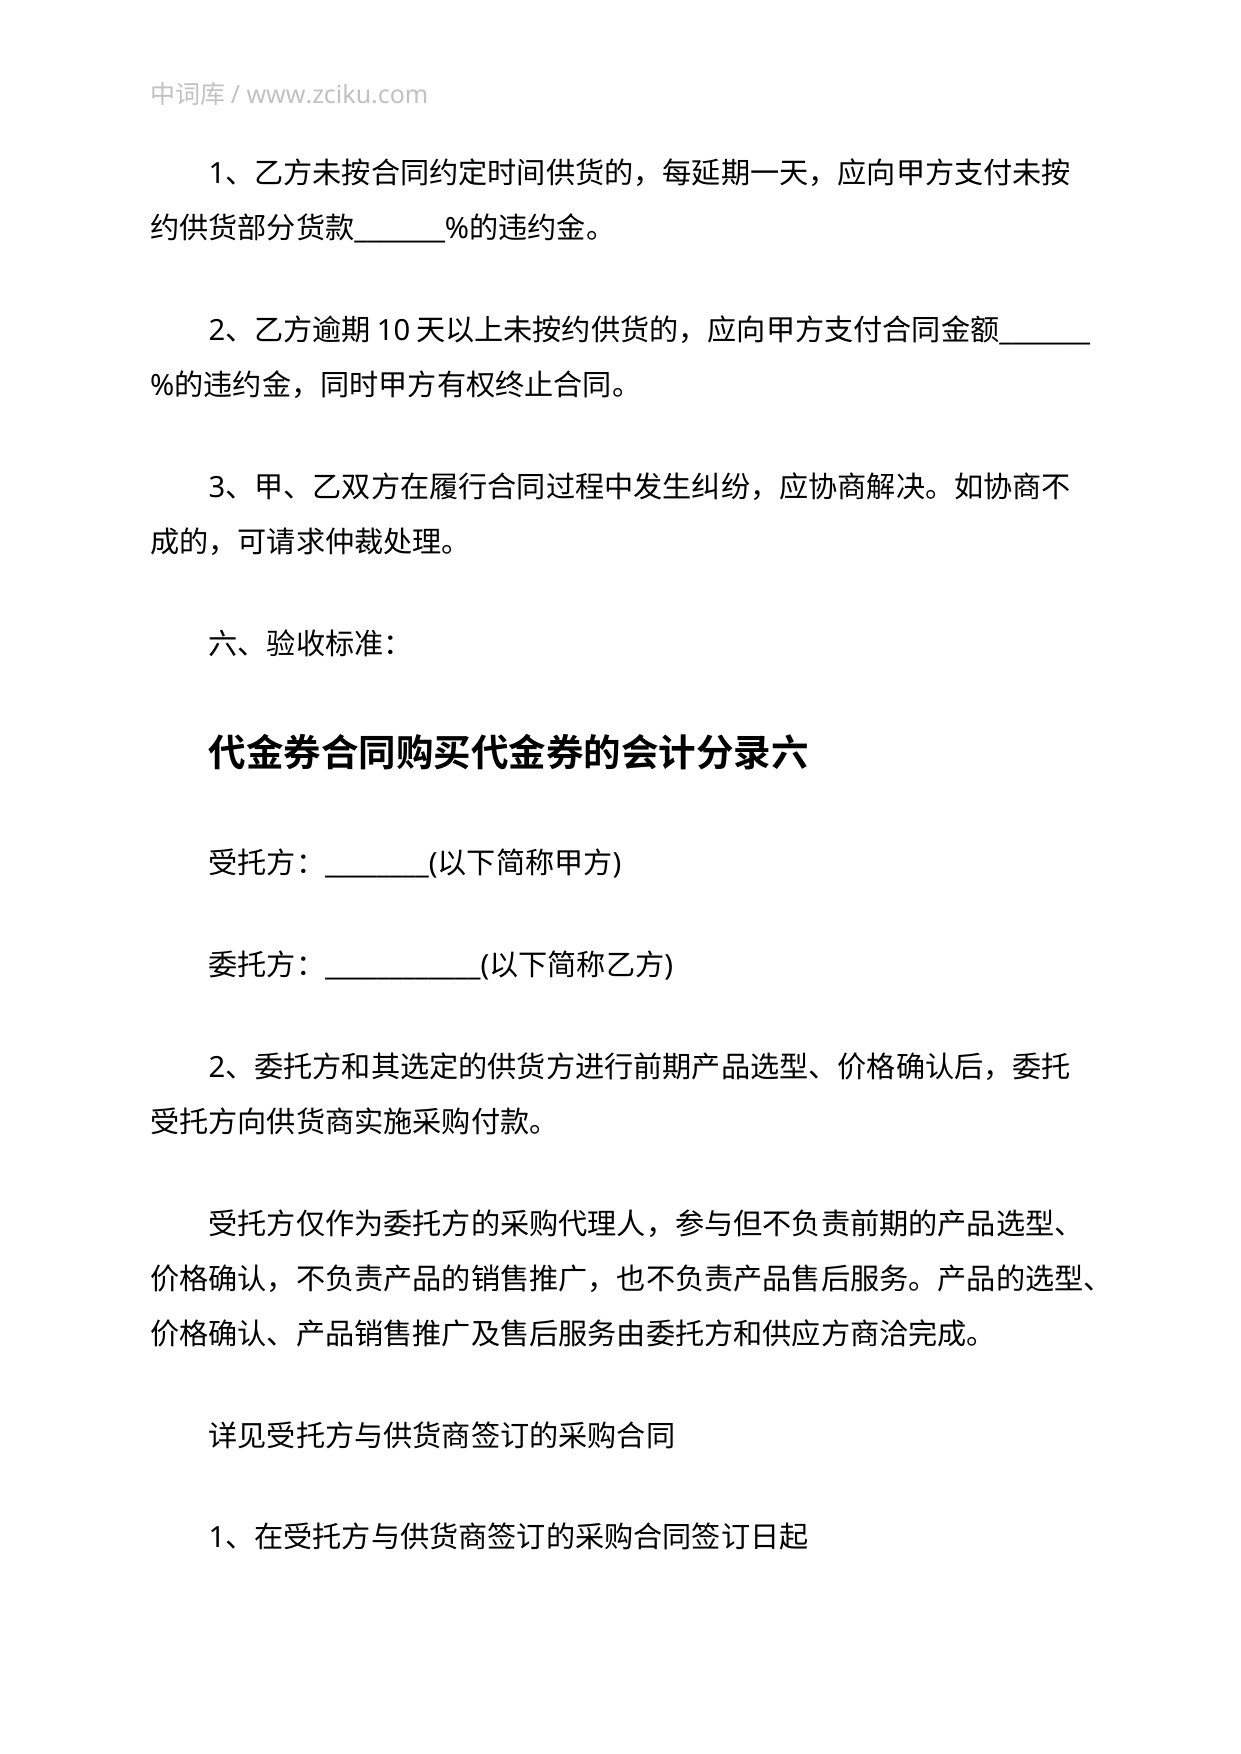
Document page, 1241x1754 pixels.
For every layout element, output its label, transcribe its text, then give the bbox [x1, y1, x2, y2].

text 1、乙方未按合同约定时间供货的，每延期一天，应向甲方支付未按约供货部分货款_______%的违约金。 [150, 150, 1090, 247]
text 委托方：____________(以下简称乙方) [150, 942, 1090, 984]
text 2、委托方和其选定的供货方进行前期产品选型、价格确认后，委托受托方向供货商实施采购付款。 [150, 1044, 1090, 1141]
text 详见受托方与供货商签订的采购合同 [150, 1412, 1090, 1454]
text 受托方仅作为委托方的采购代理人，参与但不负责前期的产品选型、价格确认，不负责产品的销售推广，也不负责产品售后服务。产品的选型、价格确认、产品销售推广及售后服务由委托方和供应方商洽完成。 [150, 1201, 1090, 1353]
text 2、乙方逾期10天以上未按约供货的，应向甲方支付合同金额_______%的违约金，同时甲方有权终止合同。 [150, 307, 1090, 404]
text 1、在受托方与供货商签订的采购合同签订日起 [150, 1514, 1090, 1556]
text 受托方：________(以下简称甲方) [150, 840, 1090, 882]
text 3、甲、乙双方在履行合同过程中发生纠纷，应协商解决。如协商不成的，可请求仲裁处理。 [150, 464, 1090, 561]
text 代金券合同购买代金券的会计分录六 [150, 722, 1090, 777]
text 六、验收标准： [150, 621, 1090, 663]
